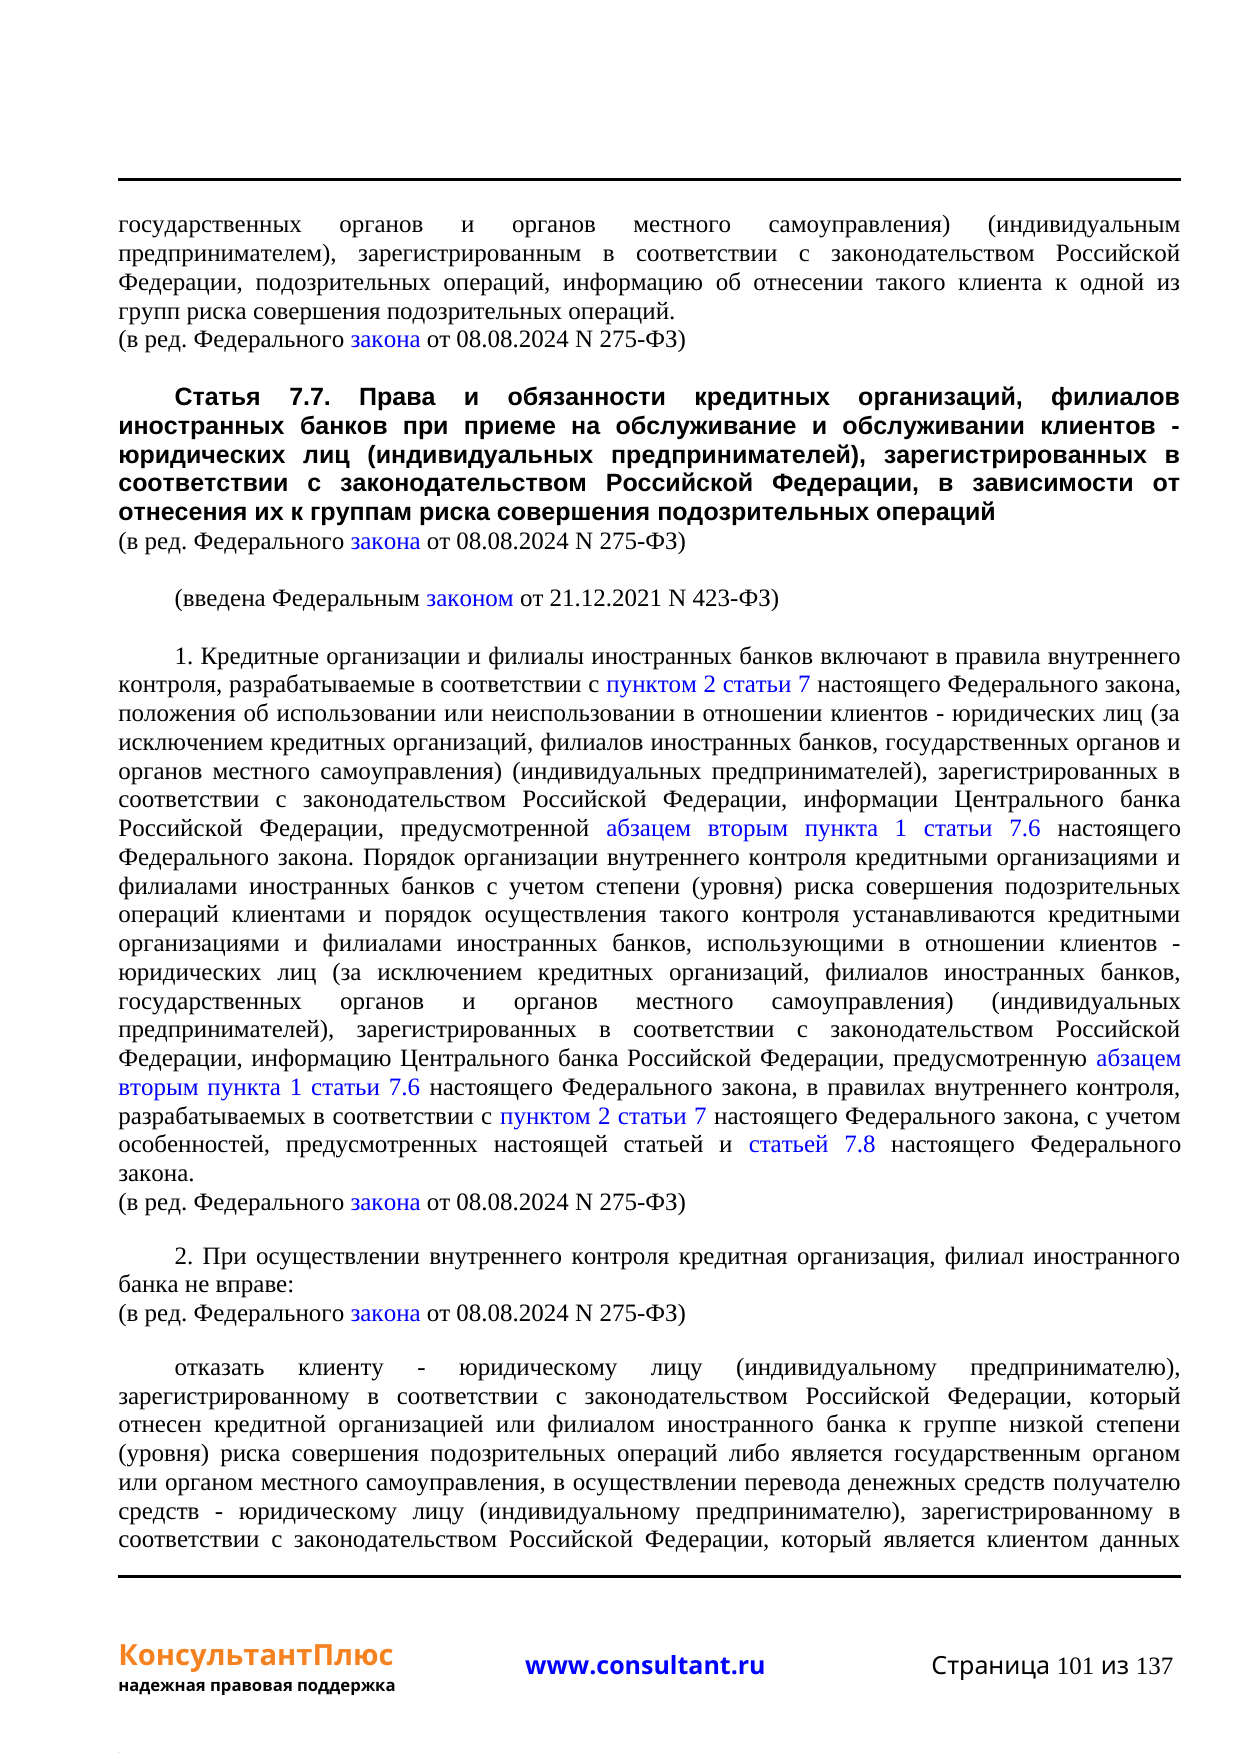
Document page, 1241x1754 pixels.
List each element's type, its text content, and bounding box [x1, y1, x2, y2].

text (в ред. Федерального закона от 08.08.2024 N 275-ФЗ) [118, 324, 1181, 353]
title Статья 7.7. Права и обязанности кредитных организаций, филиалов иностранных банков при приеме на обслуживание и обслуживании клиентов - юридических лиц (индивидуальных предпринимателей), зарегистрированных в соответствии с законодательством Российской Федерации, в зависимости от отнесения их к группам риска совершения подозрительных операций [118, 382, 1181, 526]
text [118, 209, 1181, 324]
text (в ред. Федерального закона от 08.08.2024 N 275-ФЗ) [118, 1187, 1181, 1216]
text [118, 1352, 1181, 1553]
text (в ред. Федерального закона от 08.08.2024 N 275-ФЗ) [118, 1298, 1181, 1327]
text 1. Кредитные организации и филиалы иностранных банков включают в правила внутреннего контроля, разрабатываемые в соответствии с пунктом 2 статьи 7 настоящего Федерального закона, положения об использовании или неиспользовании в отношении клиентов - юридических лиц (за исключением кредитных организаций, филиалов иностранных банков, государственных органов и органов местного самоуправления) (индивидуальных предпринимателей), зарегистрированных в соответствии с законодательством Российской Федерации, информации Центрального банка Российской Федерации, предусмотренной абзацем вторым пункта 1 статьи 7.6 настоящего Федерального закона. Порядок организации внутреннего контроля кредитными организациями и филиалами иностранных банков с учетом степени (уровня) риска совершения подозрительных операций клиентами и порядок осуществления такого контроля устанавливаются кредитными организациями и филиалами иностранных банков, использующими в отношении клиентов - юридических лиц (за исключением кредитных организаций, филиалов иностранных банков, государственных органов и органов местного самоуправления) (индивидуальных предпринимателей), зарегистрированных в соответствии с законодательством Российской Федерации, информацию Центрального банка Российской Федерации, предусмотренную абзацем вторым пункта 1 статьи 7.6 настоящего Федерального закона, в правилах внутреннего контроля, разрабатываемых в соответствии с пунктом 2 статьи 7 настоящего Федерального закона, с учетом особенностей, предусмотренных настоящей статьей и статьей 7.8 настоящего Федерального закона. [118, 641, 1181, 1187]
text (в ред. Федерального закона от 08.08.2024 N 275-ФЗ) [118, 526, 1181, 554]
text (введена Федеральным законом от 21.12.2021 N 423-ФЗ) [118, 583, 1181, 612]
text 2. При осуществлении внутреннего контроля кредитная организация, филиал иностранного банка не вправе: [118, 1241, 1181, 1298]
